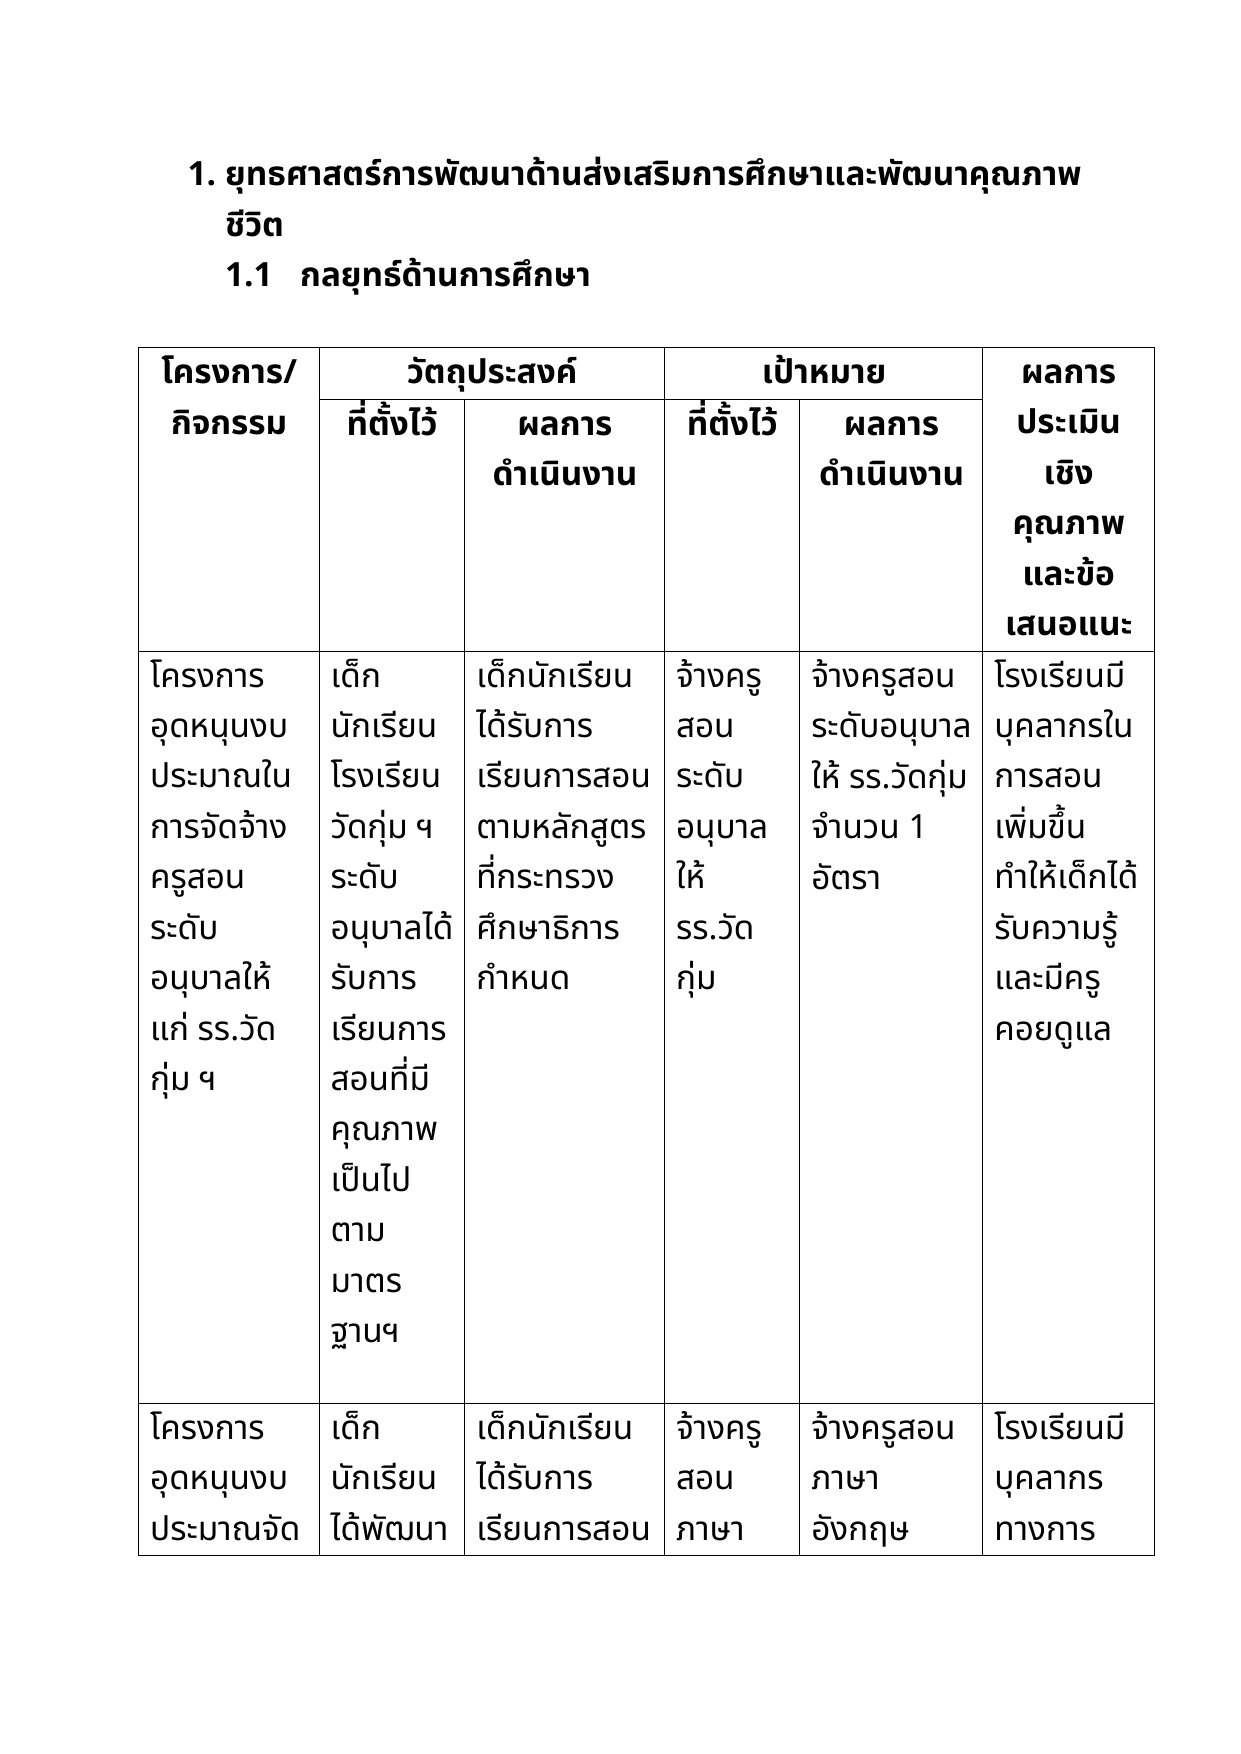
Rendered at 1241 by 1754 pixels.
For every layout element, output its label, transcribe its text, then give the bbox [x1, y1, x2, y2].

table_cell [465, 1404, 664, 1555]
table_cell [139, 1404, 319, 1555]
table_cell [320, 1404, 464, 1555]
table_cell เด็กนักเรียน โรงเรียนวัดกุ่ม ฯ ระดับอนุบาลได้รับการเรียนการสอนที่มีคุณภาพเป็นไปตามมาตรฐานฯ [320, 652, 464, 1403]
table_cell ที่ตั้งไว้ [320, 400, 464, 651]
table_cell ที่ตั้งไว้ [665, 400, 799, 651]
table_cell โรงเรียนมีบุคลากรในการสอนเพิ่มขึ้น ทำให้เด็กได้รับความรู้และมีครูคอยดูแล [983, 652, 1154, 1403]
list กลยุทธ์ด้านการศึกษา [225, 251, 1090, 302]
table_cell เด็กนักเรียน ได้รับการเรียนการสอนตามหลักสูตรที่กระทรวงศึกษาธิการกำหนด [465, 652, 664, 1403]
table_cell ผลการดำเนินงาน [800, 400, 982, 651]
table_cell โครงการอุดหนุนงบประมาณในการจัดจ้างครูสอนระดับอนุบาลให้แก่ รร.วัดกุ่ม ฯ [139, 652, 319, 1403]
table_header ผลการประเมินเชิงคุณภาพและข้อเสนอแนะ [983, 348, 1154, 651]
list ยุทธศาสตร์การพัฒนาด้านส่งเสริมการศึกษาและพัฒนาคุณภาพชีวิต [187, 150, 1090, 251]
table_cell จ้างครูสอนระดับอนุบาลให้ รร.วัดกุ่ม [665, 652, 799, 1403]
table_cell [983, 1404, 1154, 1555]
table_header วัตถุประสงค์ [320, 348, 664, 398]
table_header เป้าหมาย [665, 348, 982, 398]
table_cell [665, 1404, 799, 1555]
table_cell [800, 1404, 982, 1555]
table_cell ผลการดำเนินงาน [465, 400, 664, 651]
table_header โครงการ/กิจกรรม [139, 348, 319, 651]
table_cell จ้างครูสอนระดับอนุบาลให้ รร.วัดกุ่ม จำนวน 1 อัตรา [800, 652, 982, 1403]
